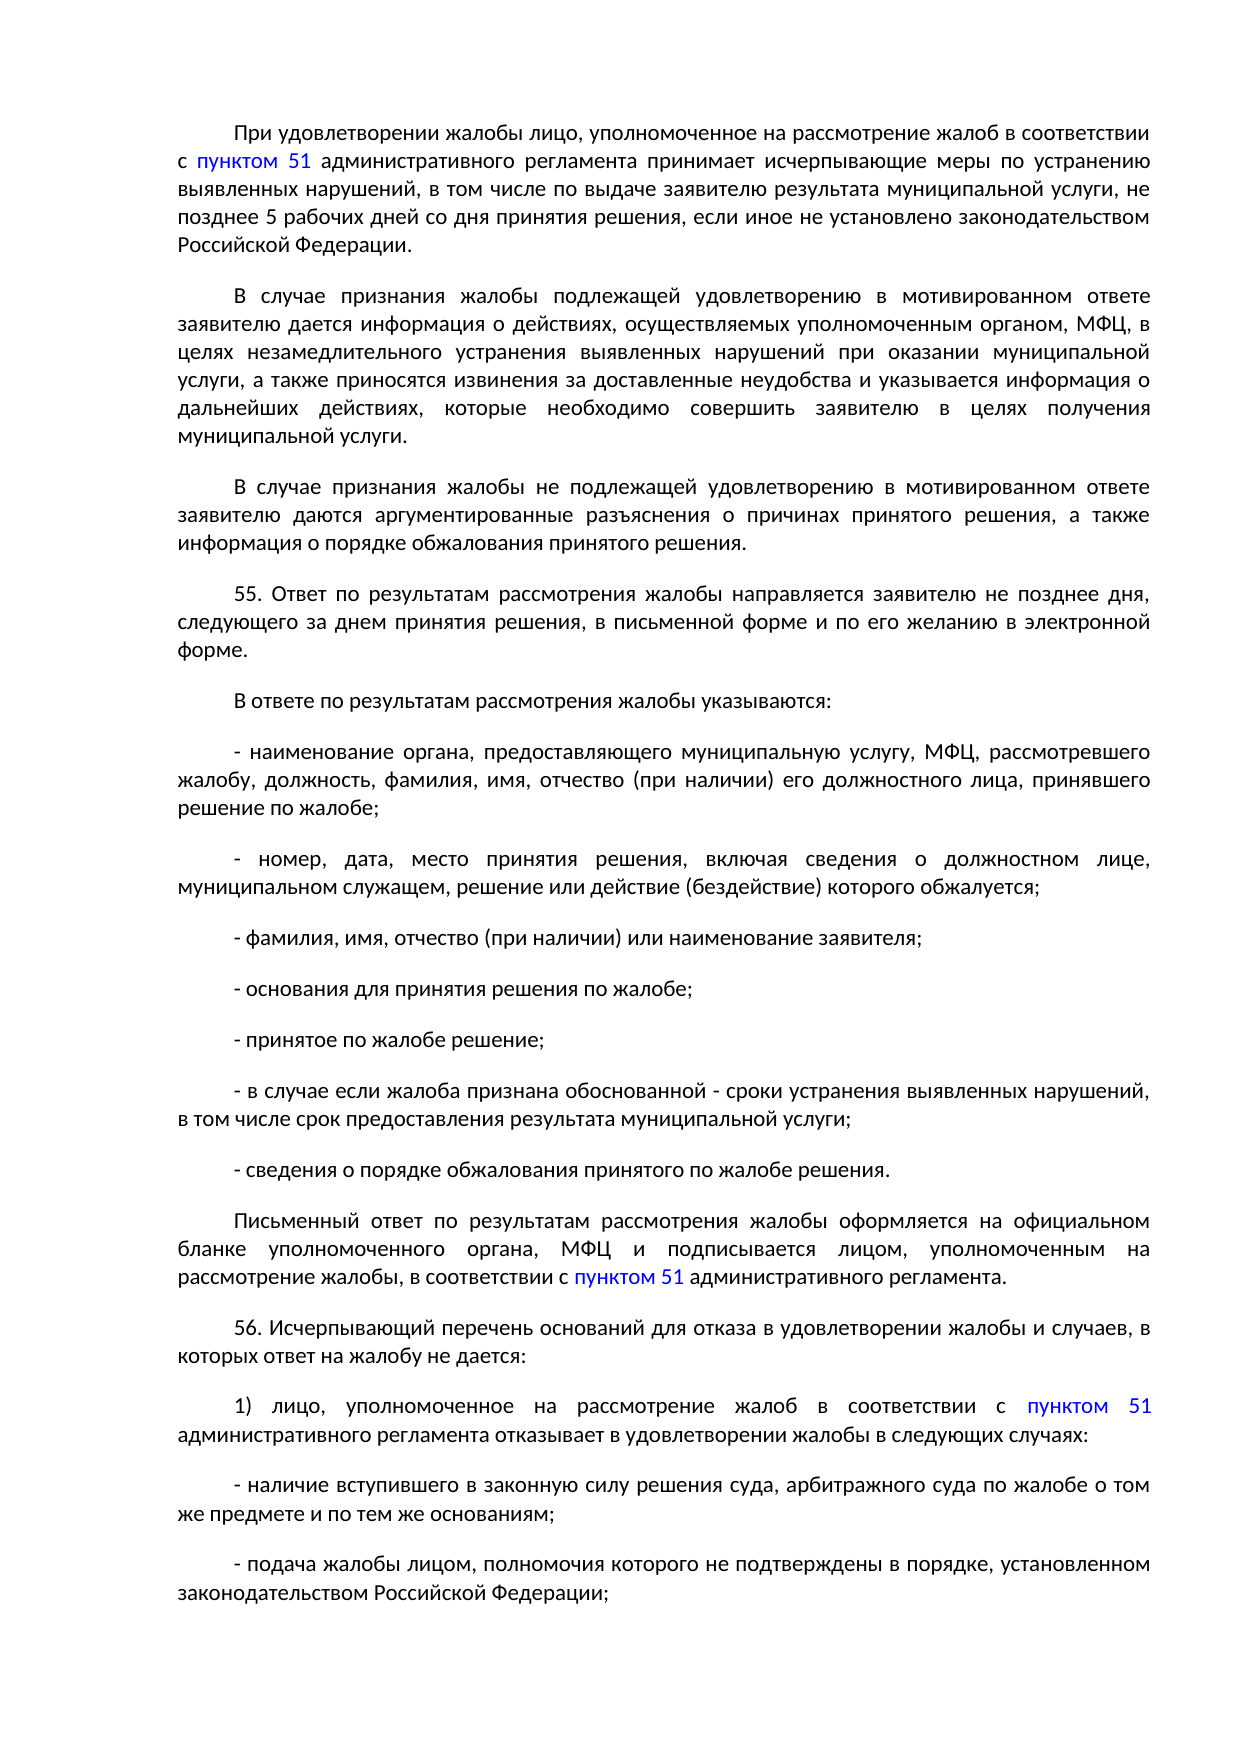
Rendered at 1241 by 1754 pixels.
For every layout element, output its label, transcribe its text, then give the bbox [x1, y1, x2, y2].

text В ответе по результатам рассмотрения жалобы указываются: [177, 686, 1152, 714]
text - подача жалобы лицом, полномочия которого не подтверждены в порядке, установленном законодательством Российской Федерации; [177, 1549, 1152, 1606]
text Письменный ответ по результатам рассмотрения жалобы оформляется на официальном бланке уполномоченного органа, МФЦ и подписывается лицом, уполномоченным на рассмотрение жалобы, в соответствии с пунктом 51 административного регламента. [177, 1206, 1152, 1290]
text - принятое по жалобе решение; [177, 1025, 1152, 1053]
text При удовлетворении жалобы лицо, уполномоченное на рассмотрение жалоб в соответствии с пунктом 51 административного регламента принимает исчерпывающие меры по устранению выявленных нарушений, в том числе по выдаче заявителю результата муниципальной услуги, не позднее 5 рабочих дней со дня принятия решения, если иное не установлено законодательством Российской Федерации. [177, 118, 1152, 258]
text - основания для принятия решения по жалобе; [177, 974, 1152, 1002]
text 56. Исчерпывающий перечень оснований для отказа в удовлетворении жалобы и случаев, в которых ответ на жалобу не дается: [177, 1313, 1152, 1369]
text В случае признания жалобы подлежащей удовлетворению в мотивированном ответе заявителю дается информация о действиях, осуществляемых уполномоченным органом, МФЦ, в целях незамедлительного устранения выявленных нарушений при оказании муниципальной услуги, а также приносятся извинения за доставленные неудобства и указывается информация о дальнейших действиях, которые необходимо совершить заявителю в целях получения муниципальной услуги. [177, 281, 1152, 449]
text В случае признания жалобы не подлежащей удовлетворению в мотивированном ответе заявителю даются аргументированные разъяснения о причинах принятого решения, а также информация о порядке обжалования принятого решения. [177, 472, 1152, 556]
text - наименование органа, предоставляющего муниципальную услугу, МФЦ, рассмотревшего жалобу, должность, фамилия, имя, отчество (при наличии) его должностного лица, принявшего решение по жалобе; [177, 737, 1152, 821]
text - фамилия, имя, отчество (при наличии) или наименование заявителя; [177, 923, 1152, 951]
text 55. Ответ по результатам рассмотрения жалобы направляется заявителю не позднее дня, следующего за днем принятия решения, в письменной форме и по его желанию в электронной форме. [177, 579, 1152, 663]
text - в случае если жалоба признана обоснованной - сроки устранения выявленных нарушений, в том числе срок предоставления результата муниципальной услуги; [177, 1076, 1152, 1132]
text - наличие вступившего в законную силу решения суда, арбитражного суда по жалобе о том же предмете и по тем же основаниям; [177, 1471, 1152, 1527]
text - номер, дата, место принятия решения, включая сведения о должностном лице, муниципальном служащем, решение или действие (бездействие) которого обжалуется; [177, 844, 1152, 900]
text - сведения о порядке обжалования принятого по жалобе решения. [177, 1155, 1152, 1183]
text 1) лицо, уполномоченное на рассмотрение жалоб в соответствии с пунктом 51 административного регламента отказывает в удовлетворении жалобы в следующих случаях: [177, 1392, 1152, 1448]
